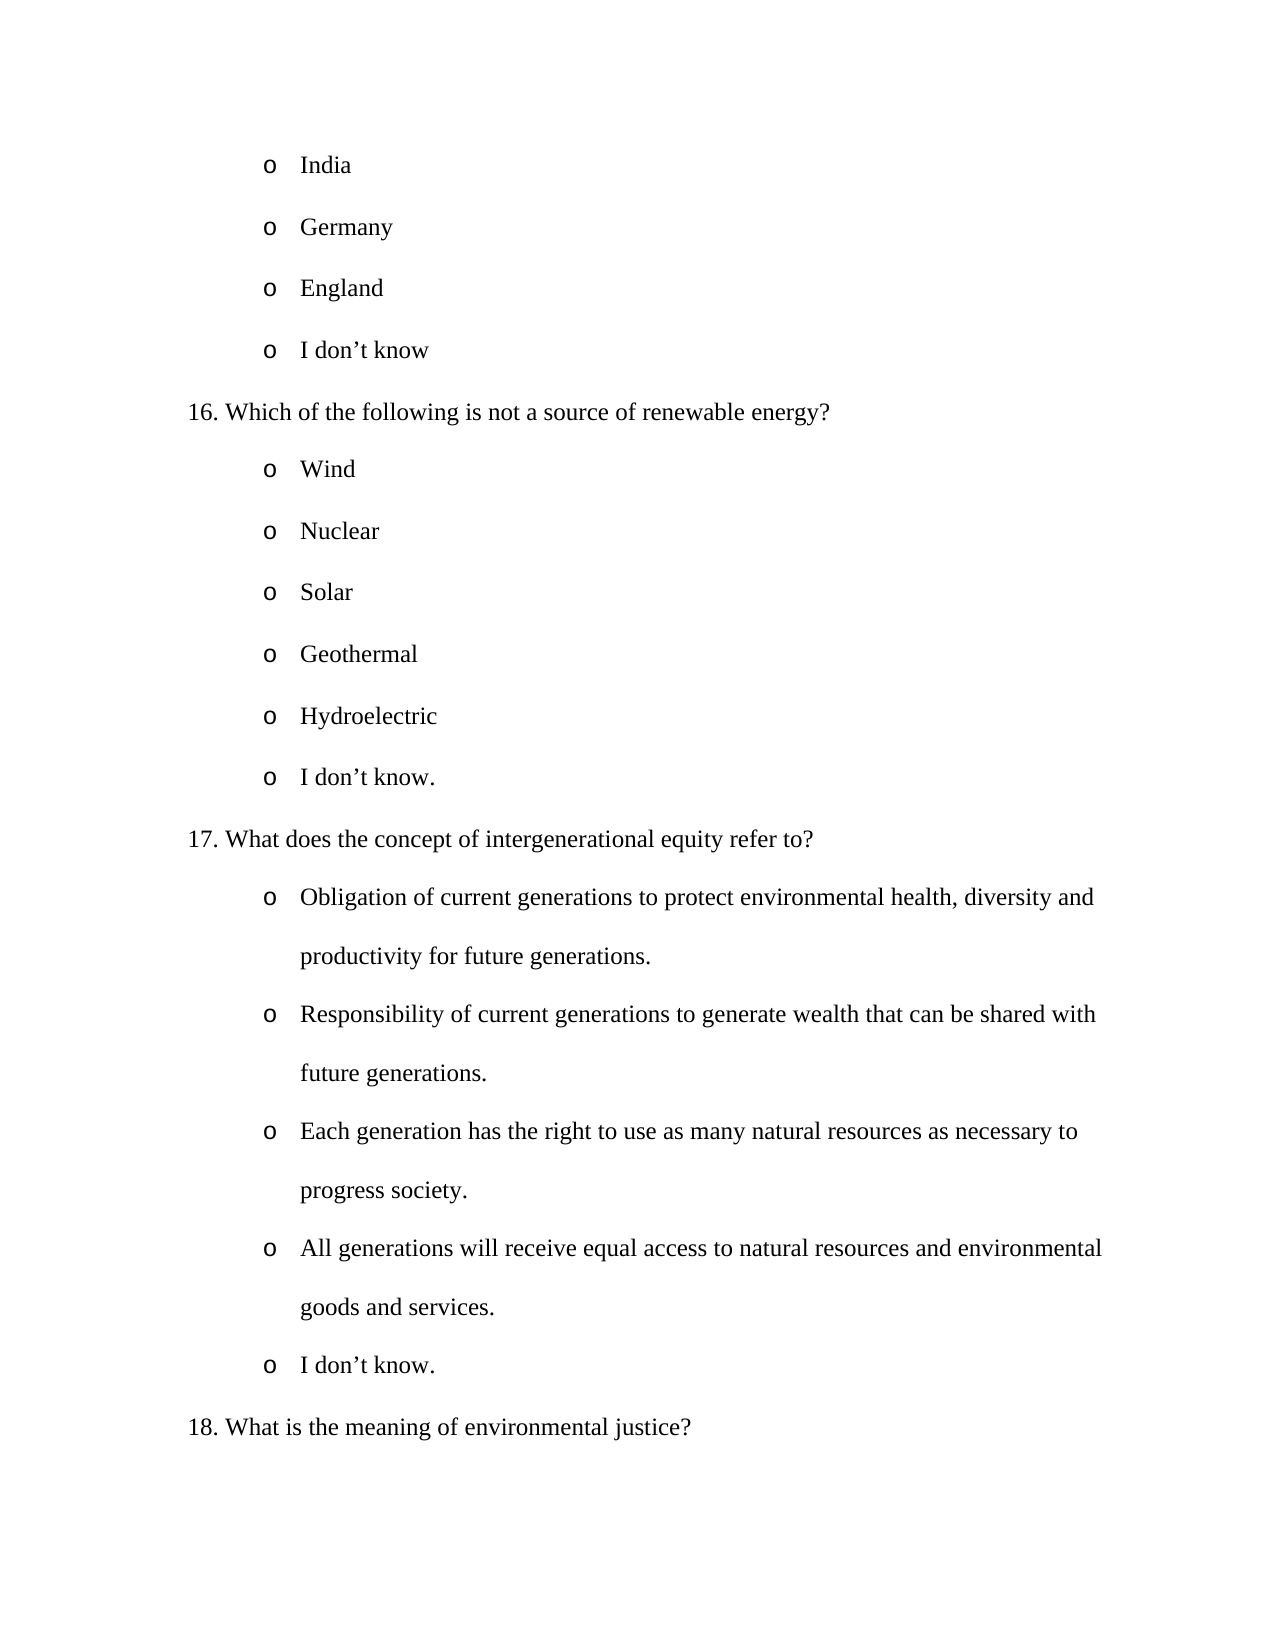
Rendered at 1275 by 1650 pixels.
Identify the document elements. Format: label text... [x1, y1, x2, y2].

list Germany [262, 212, 1125, 242]
list All generations will receive equal access to natural resources and environmental goods and services. [262, 1233, 1125, 1321]
list Each generation has the right to use as many natural resources as necessary to progress society. [262, 1116, 1125, 1204]
list Nuclear [262, 516, 1125, 547]
list What is the meaning of environmental justice? [187, 1412, 1125, 1440]
list What does the concept of intergenerational equity refer to? [187, 824, 1125, 853]
list India [262, 150, 1125, 181]
list Wind [262, 454, 1125, 485]
list Obligation of current generations to protect environmental health, diversity and productivity for future generations. [262, 882, 1125, 970]
list Solar [262, 577, 1125, 608]
list I don’t know. [262, 762, 1125, 793]
list I don’t know [262, 335, 1125, 366]
list Geothermal [262, 639, 1125, 670]
list Which of the following is not a source of renewable energy? [187, 397, 1125, 425]
list I don’t know. [262, 1350, 1125, 1381]
list Responsibility of current generations to generate wealth that can be shared with future generations. [262, 999, 1125, 1087]
list England [262, 273, 1125, 304]
list Hydroelectric [262, 701, 1125, 732]
